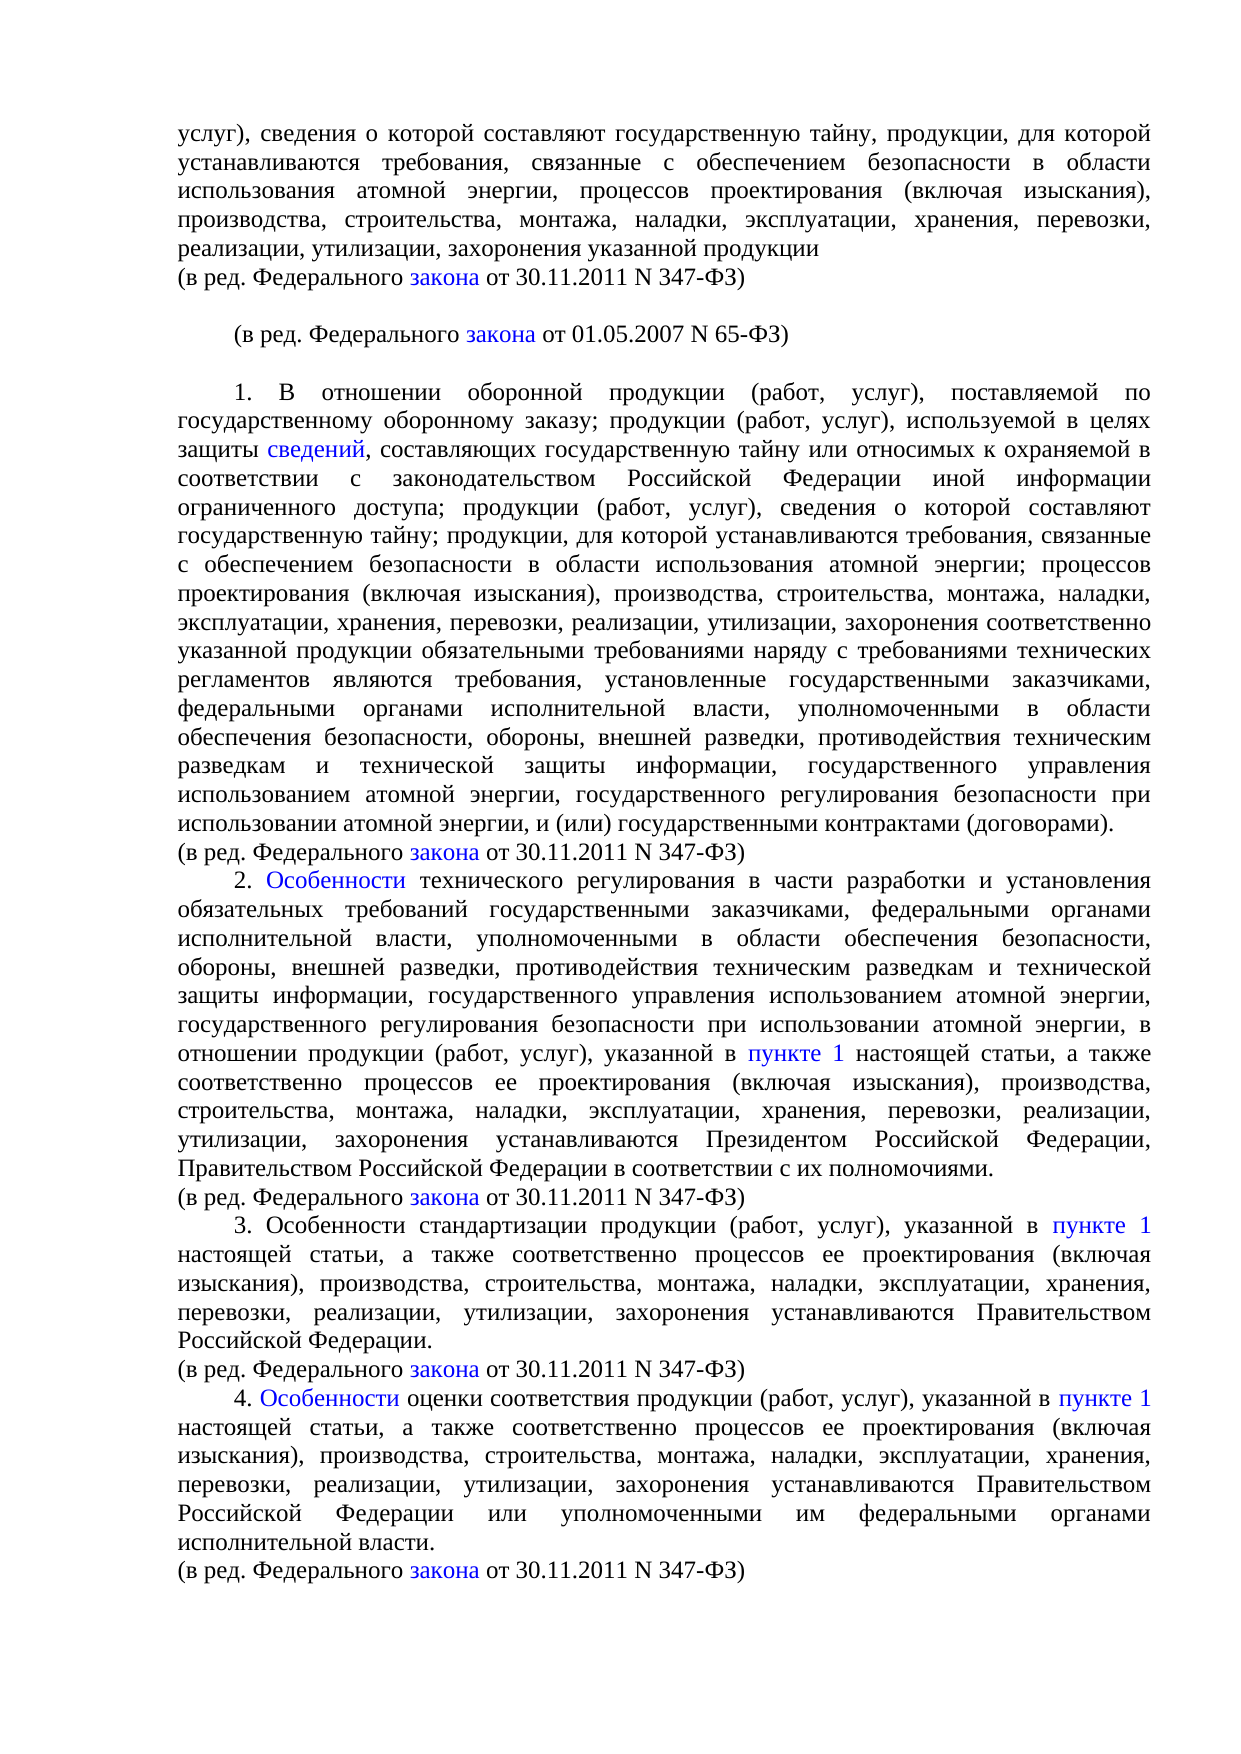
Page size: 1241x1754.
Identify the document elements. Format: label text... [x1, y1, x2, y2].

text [177, 118, 1152, 262]
text 2. Особенности технического регулирования в части разработки и установления обязательных требований государственными заказчиками, федеральными органами исполнительной власти, уполномоченными в области обеспечения безопасности, обороны, внешней разведки, противодействия техническим разведкам и технической защиты информации, государственного управления использованием атомной энергии, государственного регулирования безопасности при использовании атомной энергии, в отношении продукции (работ, услуг), указанной в пункте 1 настоящей статьи, а также соответственно процессов ее проектирования (включая изыскания), производства, строительства, монтажа, наладки, эксплуатации, хранения, перевозки, реализации, утилизации, захоронения устанавливаются Президентом Российской Федерации, Правительством Российской Федерации в соответствии с их полномочиями. [177, 866, 1152, 1182]
text (в ред. Федерального закона от 30.11.2011 N 347-ФЗ) [177, 262, 1152, 291]
text (в ред. Федерального закона от 30.11.2011 N 347-ФЗ) [177, 1354, 1152, 1383]
text (в ред. Федерального закона от 01.05.2007 N 65-ФЗ) [177, 319, 1152, 348]
text 3. Особенности стандартизации продукции (работ, услуг), указанной в пункте 1 настоящей статьи, а также соответственно процессов ее проектирования (включая изыскания), производства, строительства, монтажа, наладки, эксплуатации, хранения, перевозки, реализации, утилизации, захоронения устанавливаются Правительством Российской Федерации. [177, 1211, 1152, 1354]
text 1. В отношении оборонной продукции (работ, услуг), поставляемой по государственному оборонному заказу; продукции (работ, услуг), используемой в целях защиты сведений, составляющих государственную тайну или относимых к охраняемой в соответствии с законодательством Российской Федерации иной информации ограниченного доступа; продукции (работ, услуг), сведения о которой составляют государственную тайну; продукции, для которой устанавливаются требования, связанные с обеспечением безопасности в области использования атомной энергии; процессов проектирования (включая изыскания), производства, строительства, монтажа, наладки, эксплуатации, хранения, перевозки, реализации, утилизации, захоронения соответственно указанной продукции обязательными требованиями наряду с требованиями технических регламентов являются требования, установленные государственными заказчиками, федеральными органами исполнительной власти, уполномоченными в области обеспечения безопасности, обороны, внешней разведки, противодействия техническим разведкам и технической защиты информации, государственного управления использованием атомной энергии, государственного регулирования безопасности при использовании атомной энергии, и (или) государственными контрактами (договорами). [177, 377, 1152, 837]
text (в ред. Федерального закона от 30.11.2011 N 347-ФЗ) [177, 837, 1152, 866]
text (в ред. Федерального закона от 30.11.2011 N 347-ФЗ) [177, 1182, 1152, 1211]
text 4. Особенности оценки соответствия продукции (работ, услуг), указанной в пункте 1 настоящей статьи, а также соответственно процессов ее проектирования (включая изыскания), производства, строительства, монтажа, наладки, эксплуатации, хранения, перевозки, реализации, утилизации, захоронения устанавливаются Правительством Российской Федерации или уполномоченными им федеральными органами исполнительной власти. [177, 1383, 1152, 1556]
text (в ред. Федерального закона от 30.11.2011 N 347-ФЗ) [177, 1556, 1152, 1584]
